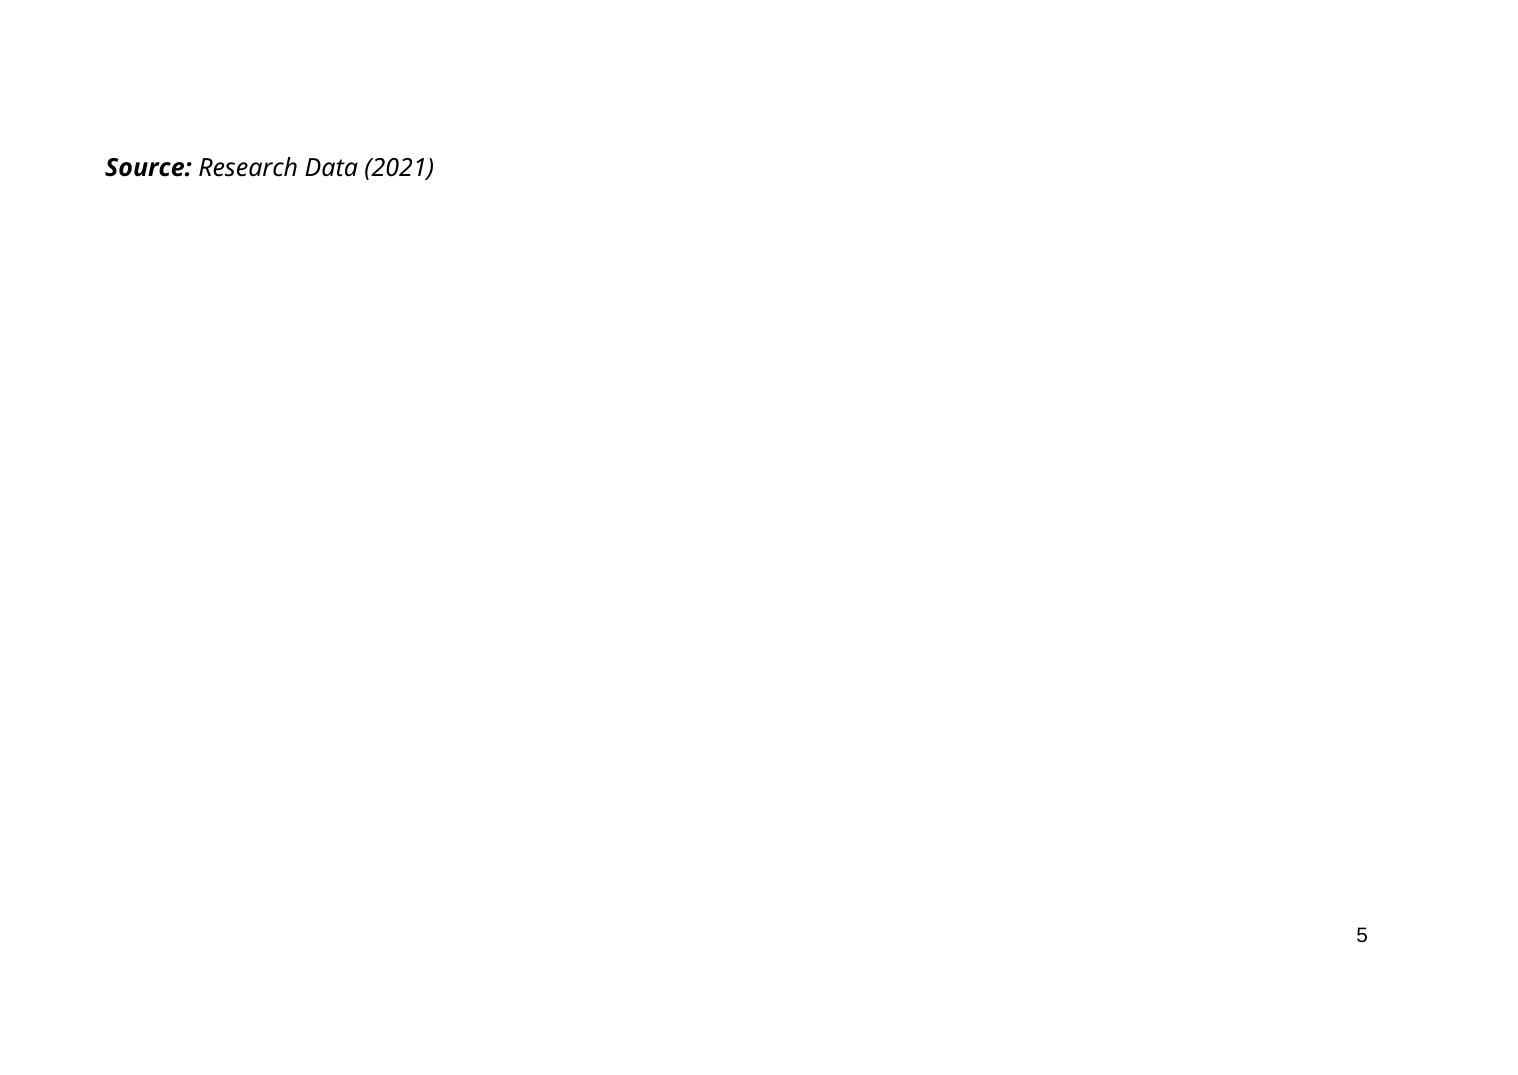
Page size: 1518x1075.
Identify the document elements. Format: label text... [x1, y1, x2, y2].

text Source: Research Data (2021) [105, 150, 1368, 184]
